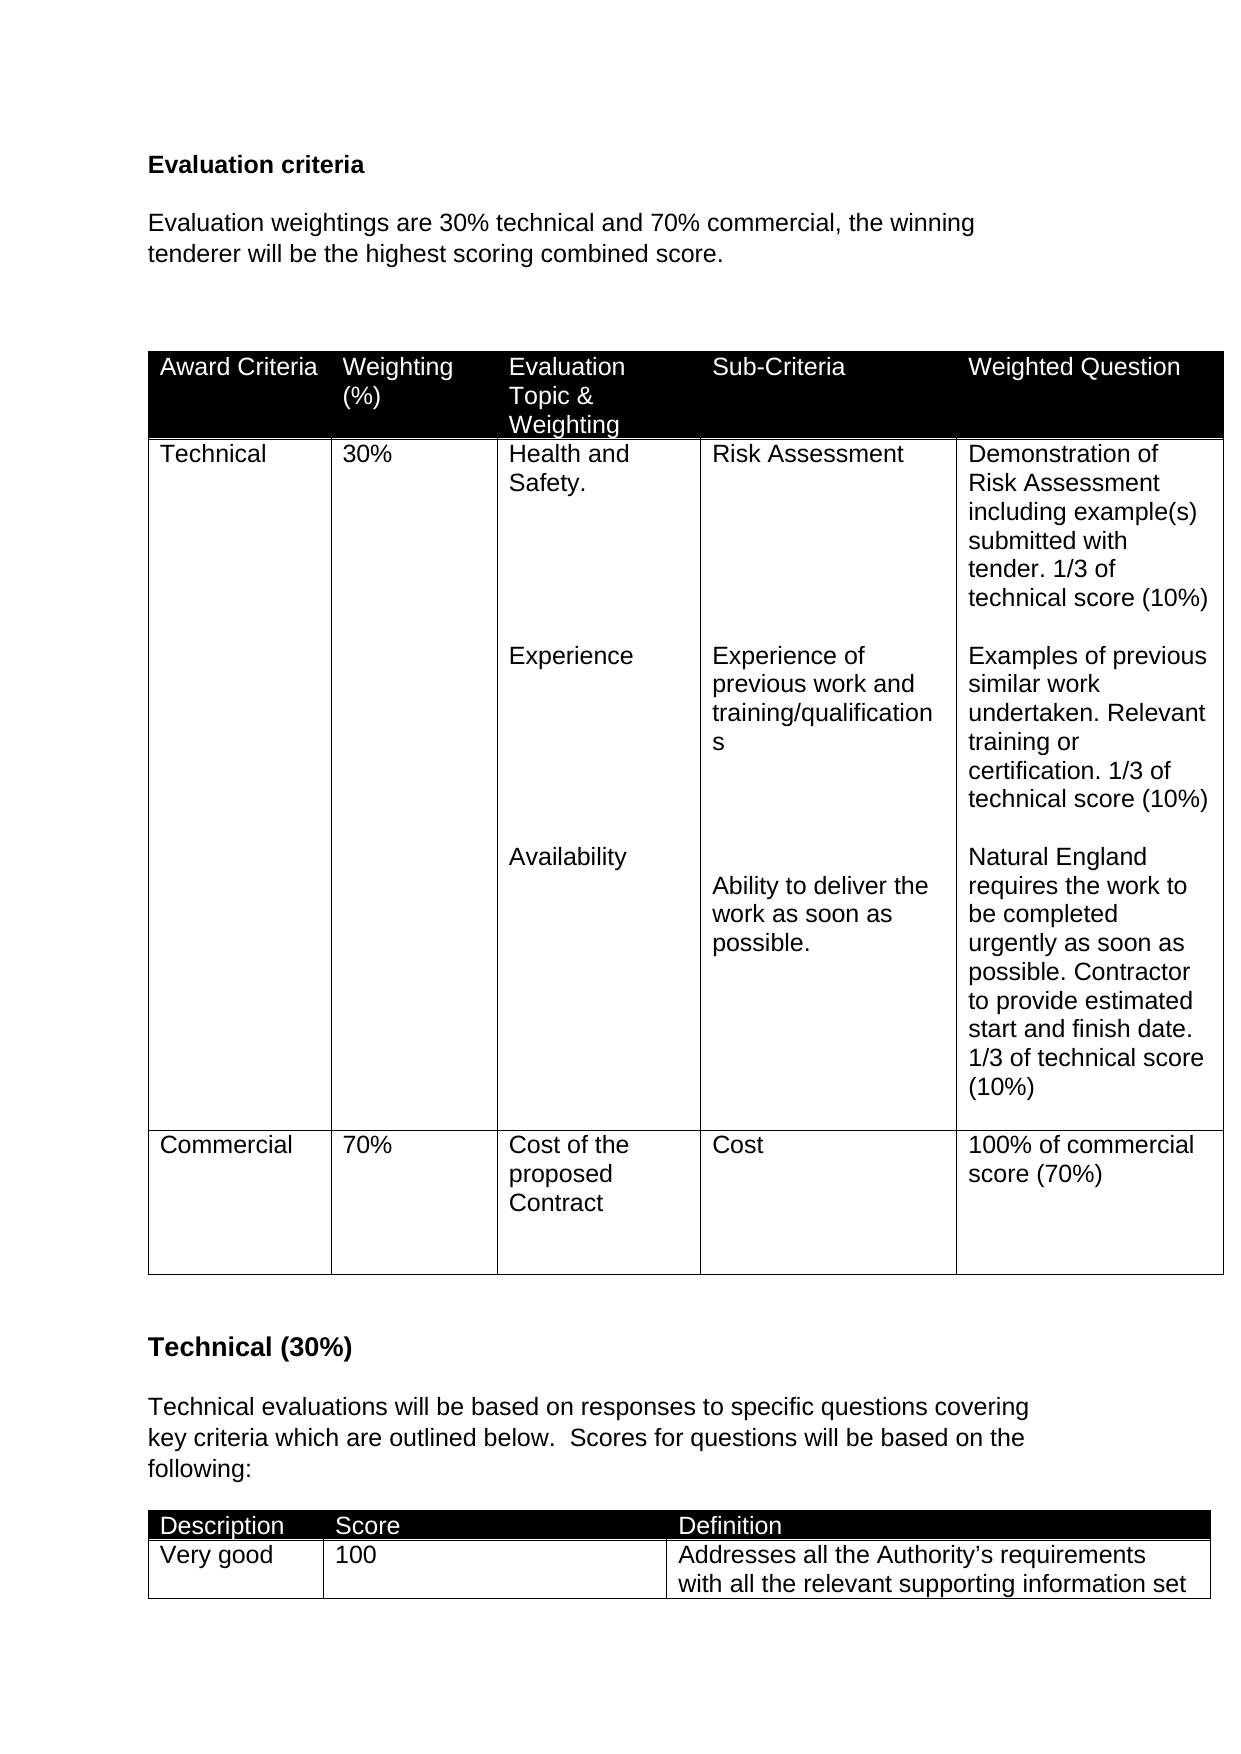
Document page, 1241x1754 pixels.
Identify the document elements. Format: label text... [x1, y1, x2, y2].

table_cell Very good [149, 1541, 323, 1598]
table_header Weighting (%) [332, 352, 497, 438]
table_header Definition [667, 1511, 1210, 1539]
table_cell 30% [332, 440, 497, 1129]
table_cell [667, 1541, 1210, 1598]
text Evaluation weightings are 30% technical and 70% commercial, the winning tenderer will be the highest scoring combined score. [148, 208, 1048, 268]
table_cell Commercial [149, 1131, 331, 1273]
table_cell 100% of commercial score (70%) [957, 1131, 1223, 1273]
table_cell 100 [324, 1541, 666, 1598]
table_cell Technical [149, 440, 331, 1129]
table_cell Cost [701, 1131, 956, 1273]
subtitle Technical (30%) [148, 1331, 1048, 1362]
table_cell Health and Safety. Experience Availability [498, 440, 700, 1129]
table_header Evaluation Topic & Weighting [498, 352, 700, 438]
table_header Award Criteria [149, 352, 331, 438]
table_header Description [149, 1511, 323, 1539]
table_header Score [324, 1511, 666, 1539]
table_cell Demonstration of Risk Assessment including example(s) submitted with tender. 1/3 of technical score (10%) Examples of previous similar work undertaken. Relevant training or certification. 1/3 of technical score (10%) Natural England requires the work to be completed urgently as soon as possible. Contractor to provide estimated start and finish date. 1/3 of technical score (10%) [957, 440, 1223, 1129]
table_cell 70% [332, 1131, 497, 1273]
subtitle Evaluation criteria [148, 150, 1048, 179]
table_header Sub-Criteria [701, 352, 956, 438]
table_cell Cost of the proposed Contract [498, 1131, 700, 1273]
text Technical evaluations will be based on responses to specific questions covering key criteria which are outlined below. Scores for questions will be based on the following: [148, 1392, 1048, 1482]
table_cell Risk Assessment Experience of previous work and training/qualifications Ability to deliver the work as soon as possible. [701, 440, 956, 1129]
table_header Weighted Question [957, 352, 1223, 438]
